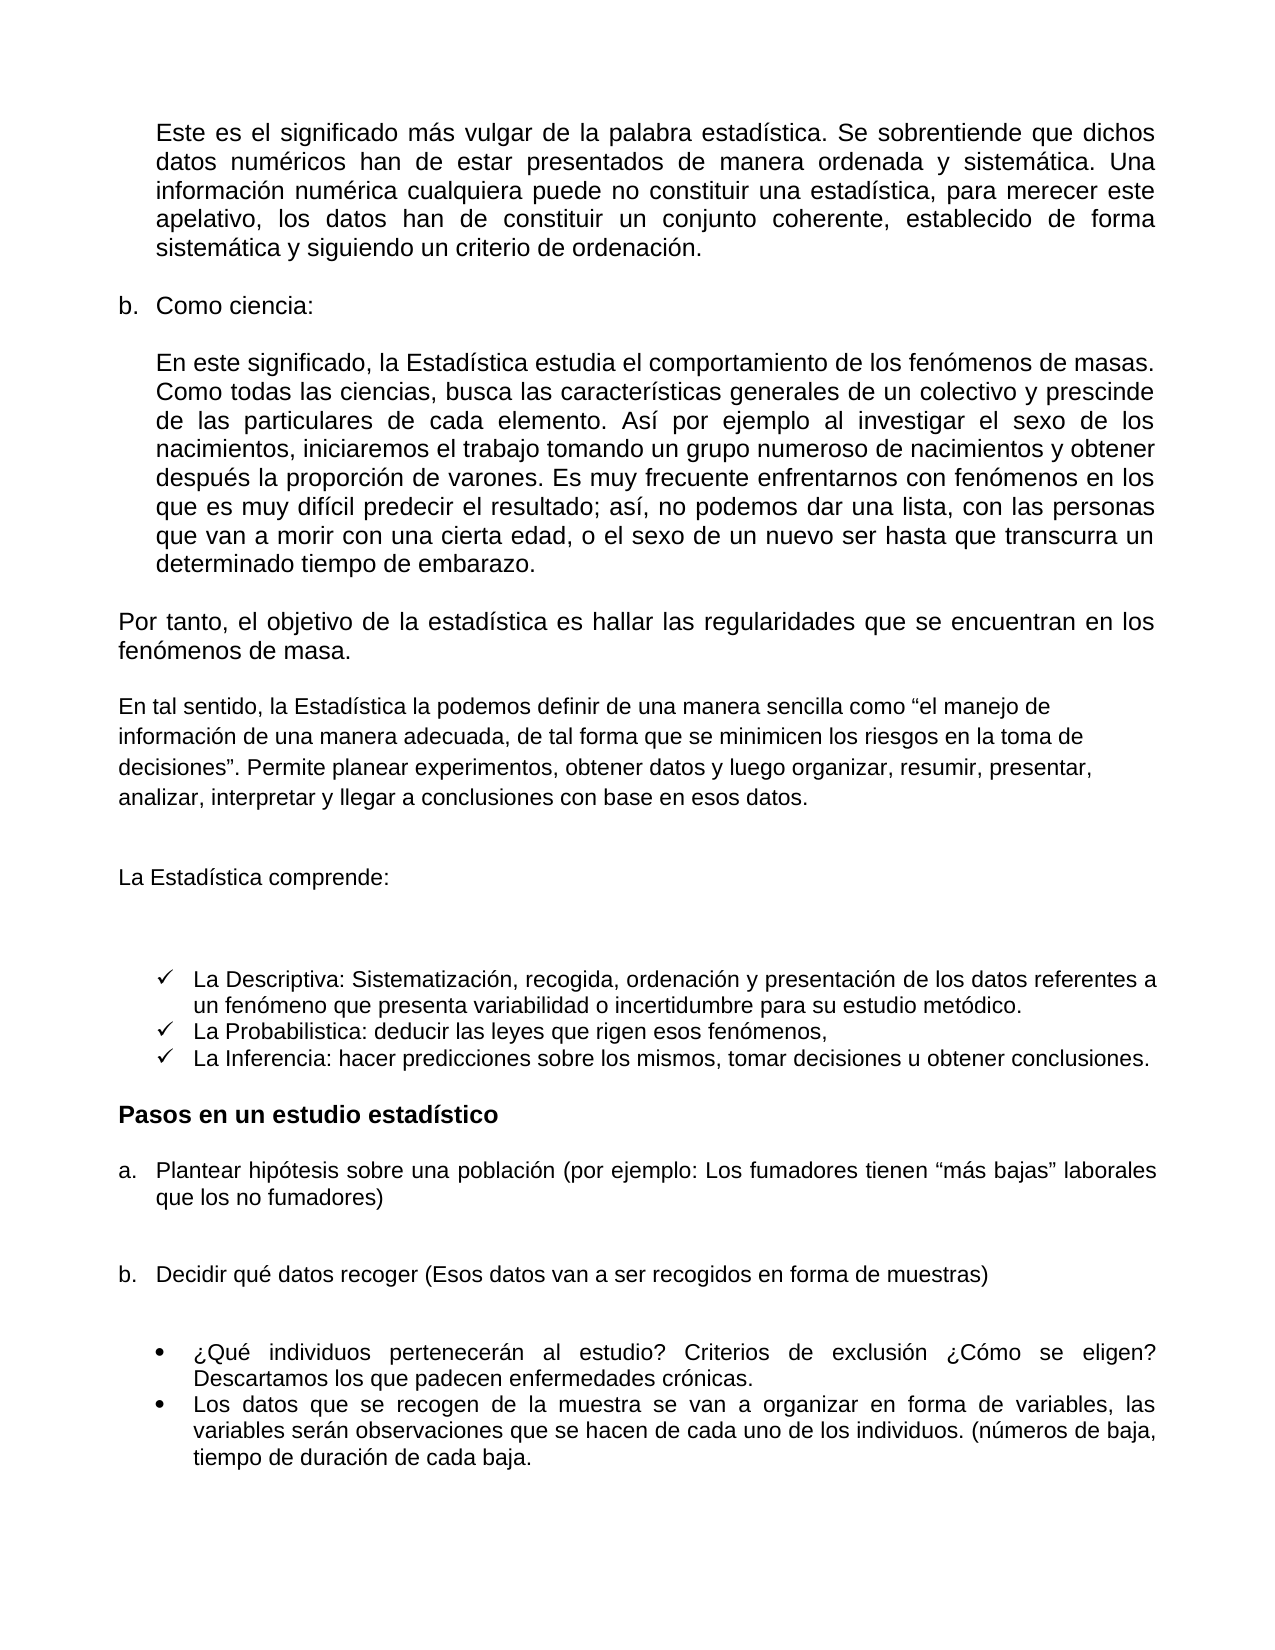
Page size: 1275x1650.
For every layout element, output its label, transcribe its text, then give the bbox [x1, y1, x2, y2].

text En este significado, estudia el comportamiento de los fenómenos de masas. Como todas las ciencias, busca las características generales de un colectivo y prescinde de las particulares de cada elemento. Así por ejemplo al investigar el sexo de los nacimientos, iniciaremos el trabajo tomando un grupo numeroso de nacimientos y obtener después la proporción de varones. Es muy frecuente enfrentarnos con fenómenos en los que es muy difícil predecir el resultado; así, no podemos dar una lista, con las personas que van a morir con una cierta edad, o el sexo de un nuevo ser hasta que transcurra un determinado tiempo de embarazo. [156, 348, 1157, 578]
list La Inferencia: hacer predicciones sobre los mismos, tomar decisiones u obtener conclusiones. [156, 1045, 1157, 1071]
text Este es el significado más vulgar de la palabra estadística. Se sobrentiende que dichos datos numéricos han de estar presentados de manera ordenada y sistemática. Una información numérica cualquiera puede no constituir una estadística, para merecer este apelativo, los datos han de constituir un conjunto coherente, establecido de forma sistemática y siguiendo un criterio de ordenación. [156, 118, 1157, 262]
text Pasos en un estudio estadístico [118, 1100, 1157, 1128]
list Decidir qué datos recoger (Esos datos van a ser recogidos en forma de muestras) [118, 1261, 1157, 1287]
text comprende: [118, 863, 1157, 890]
list Como ciencia: [118, 291, 1157, 319]
list ¿Qué individuos pertenecerán al estudio? Criterios de exclusión ¿Cómo se eligen? Descartamos los que padecen enfermedades crónicas. [156, 1338, 1157, 1391]
list La Descriptiva: Sistematización, recogida, ordenación y presentación de los datos referentes a un fenómeno que presenta variabilidad o incertidumbre para su estudio metódico. [156, 966, 1157, 1018]
text Por tanto, el objetivo de la estadística es hallar las regularidades que se encuentran en los fenómenos de masa. [118, 607, 1157, 664]
list Plantear hipótesis sobre una población (por ejemplo: Los fumadores tienen “más bajas” laborales que los no fumadores) [118, 1157, 1157, 1210]
list La Probabilistica: deducir las leyes que rigen esos fenómenos, [156, 1018, 1157, 1045]
list Los datos que se recogen de la muestra se van a organizar en forma de variables, las variables serán observaciones que se hacen de cada uno de los individuos. (números de baja, tiempo de duración de cada baja. [156, 1391, 1157, 1470]
text En tal sentido, la Estadística la podemos definir de una manera sencilla como “el manejo de información de una manera adecuada, de tal forma que se minimicen los riesgos en la toma de decisiones”. Permite planear experimentos, obtener datos y luego organizar, resumir, presentar, analizar, interpretar y llegar a conclusiones con base en esos datos. [118, 693, 1157, 810]
